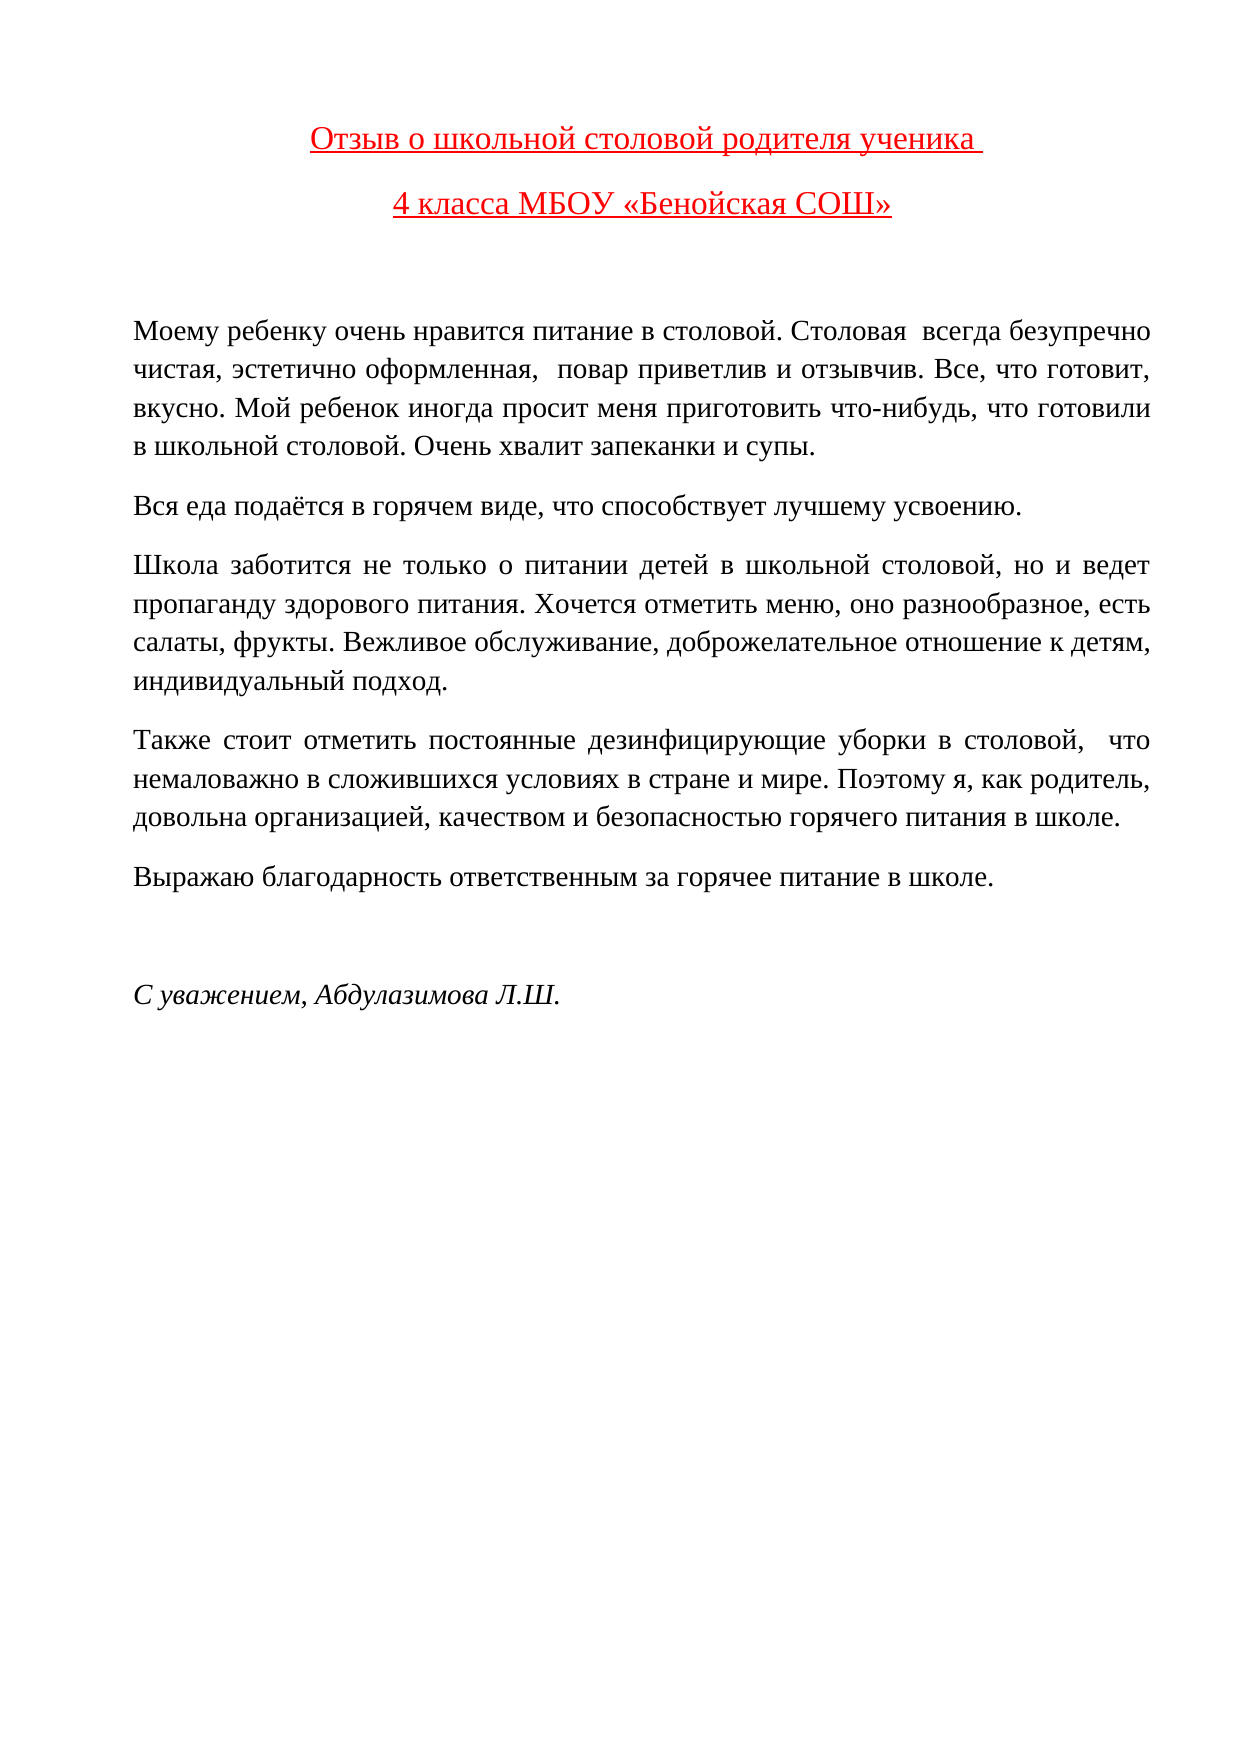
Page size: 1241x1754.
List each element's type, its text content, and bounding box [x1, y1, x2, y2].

text 4 класса МБОУ «Бенойская СОШ» [133, 183, 1152, 221]
text С уважением, Абдулазимова Л.Ш. [133, 977, 1152, 1011]
text Школа заботится не только о питании детей в школьной столовой, но и ведет пропаганду здорового питания. Хочется отметить меню, оно разнообразное, есть салаты, фрукты. Вежливое обслуживание, доброжелательное отношение к детям, индивидуальный подход. [133, 547, 1152, 696]
text Отзыв о школьной столовой родителя ученика [133, 118, 1152, 156]
text Также стоит отметить постоянные дезинфицирующие уборки в столовой, что немаловажно в сложившихся условиях в стране и мире. Поэтому я, как родитель, довольна организацией, качеством и безопасностью горячего питания в школе. [133, 722, 1152, 833]
text Выражаю благодарность ответственным за горячее питание в школе. [133, 859, 1152, 892]
text Вся еда подаётся в горячем виде, что способствует лучшему усвоению. [133, 488, 1152, 521]
text Моему ребенку очень нравится питание в столовой. Столовая всегда безупречно чистая, эстетично оформленная, повар приветлив и отзывчив. Все, что готовит, вкусно. Мой ребенок иногда просит меня приготовить что-нибудь, что готовили в школьной столовой. Очень хвалит запеканки и супы. [133, 313, 1152, 462]
